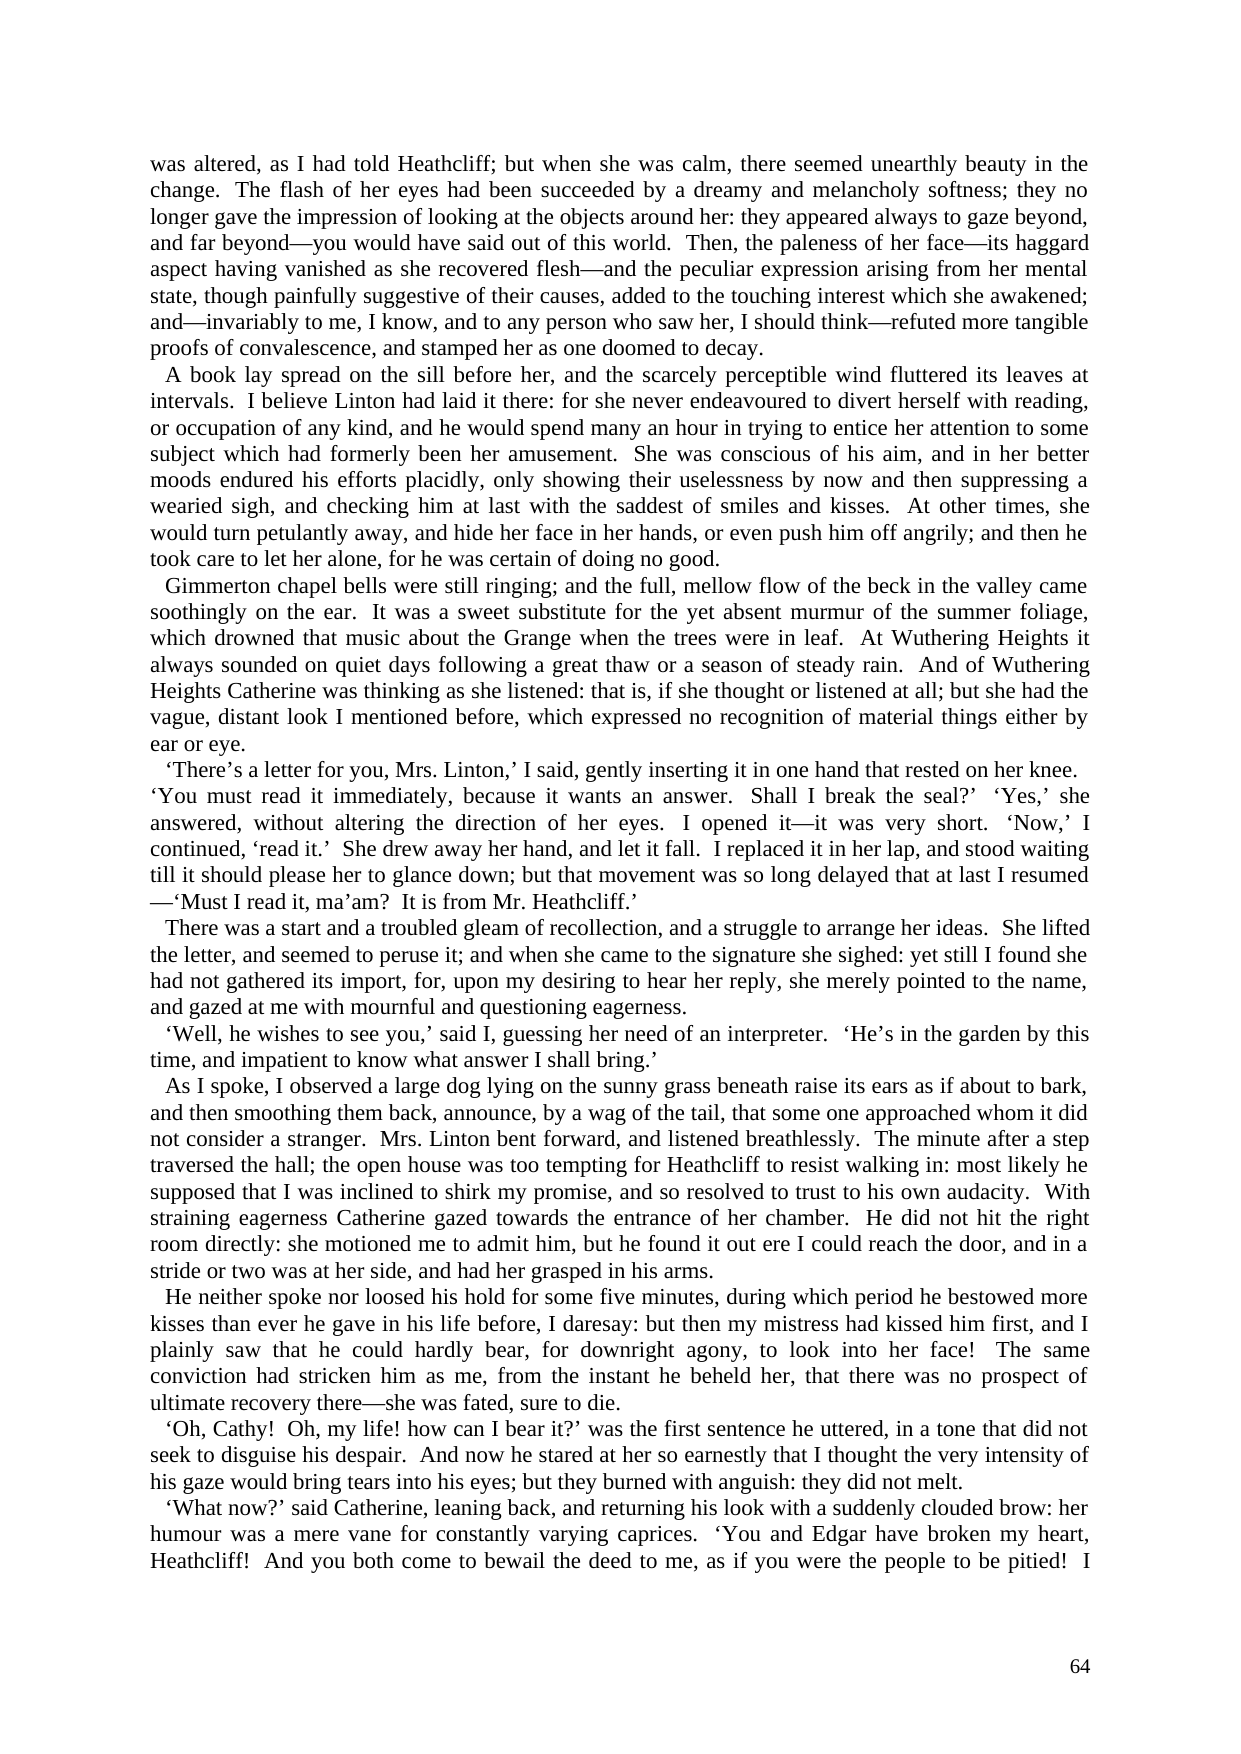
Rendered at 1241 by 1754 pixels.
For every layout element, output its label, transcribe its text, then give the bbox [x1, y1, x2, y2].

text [150, 150, 1090, 361]
text He neither spoke nor loosed his hold for some five minutes, during which period he bestowed more kisses than ever he gave in his life before, I daresay: but then my mistress had kissed him first, and I plainly saw that he could hardly bear, for downright agony, to look into her face! The same conviction had stricken him as me, from the instant he beheld her, that there was no prospect of ultimate recovery there—she was fated, sure to die. [150, 1283, 1090, 1415]
text ‘Well, he wishes to see you,’ said I, guessing her need of an interpreter. ‘He’s in the garden by this time, and impatient to know what answer I shall bring.’ [150, 1020, 1090, 1072]
text ‘Oh, Cathy! Oh, my life! how can I bear it?’ was the first sentence he uttered, in a tone that did not seek to disguise his despair. And now he stared at her so earnestly that I thought the very intensity of his gaze would bring tears into his eyes; but they burned with anguish: they did not melt. [150, 1415, 1090, 1494]
text Gimmerton chapel bells were still ringing; and the full, mellow flow of the beck in the valley came soothingly on the ear. It was a sweet substitute for the yet absent murmur of the summer foliage, which drowned that music about the Grange when the trees were in leaf. At Wuthering Heights it always sounded on quiet days following a great thaw or a season of steady rain. And of Wuthering Heights Catherine was thinking as she listened: that is, if she thought or listened at all; but she had the vague, distant look I mentioned before, which expressed no recognition of material things either by ear or eye. [150, 572, 1090, 756]
text As I spoke, I observed a large dog lying on the sunny grass beneath raise its ears as if about to bark, and then smoothing them back, announce, by a wag of the tail, that some one approached whom it did not consider a stranger. Mrs. Linton bent forward, and listened breathlessly. The minute after a step traversed the hall; the open house was too tempting for Heathcliff to resist walking in: most likely he supposed that I was inclined to shirk my promise, and so resolved to trust to his own audacity. With straining eagerness Catherine gazed towards the entrance of her chamber. He did not hit the right room directly: she motioned me to admit him, but he found it out ere I could reach the door, and in a stride or two was at her side, and had her grasped in his arms. [150, 1072, 1090, 1283]
text ‘There’s a letter for you, Mrs. Linton,’ I said, gently inserting it in one hand that rested on her knee. ‘You must read it immediately, because it wants an answer. Shall I break the seal?’ ‘Yes,’ she answered, without altering the direction of her eyes. I opened it—it was very short. ‘Now,’ I continued, ‘read it.’ She drew away her hand, and let it fall. I replaced it in her lap, and stood waiting till it should please her to glance down; but that movement was so long delayed that at last I resumed—‘Must I read it, ma’am? It is from Mr. Heathcliff.’ [150, 756, 1090, 914]
text There was a start and a troubled gleam of recollection, and a struggle to arrange her ideas. She lifted the letter, and seemed to peruse it; and when she came to the signature she sighed: yet still I found she had not gathered its import, for, upon my desiring to hear her reply, she merely pointed to the name, and gazed at me with mournful and questioning eagerness. [150, 914, 1090, 1020]
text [150, 1494, 1090, 1573]
text A book lay spread on the sill before her, and the scarcely perceptible wind fluttered its leaves at intervals. I believe Linton had laid it there: for she never endeavoured to divert herself with reading, or occupation of any kind, and he would spend many an hour in trying to entice her attention to some subject which had formerly been her amusement. She was conscious of his aim, and in her better moods endured his efforts placidly, only showing their uselessness by now and then suppressing a wearied sigh, and checking him at last with the saddest of smiles and kisses. At other times, she would turn petulantly away, and hide her face in her hands, or even push him off angrily; and then he took care to let her alone, for he was certain of doing no good. [150, 361, 1090, 572]
